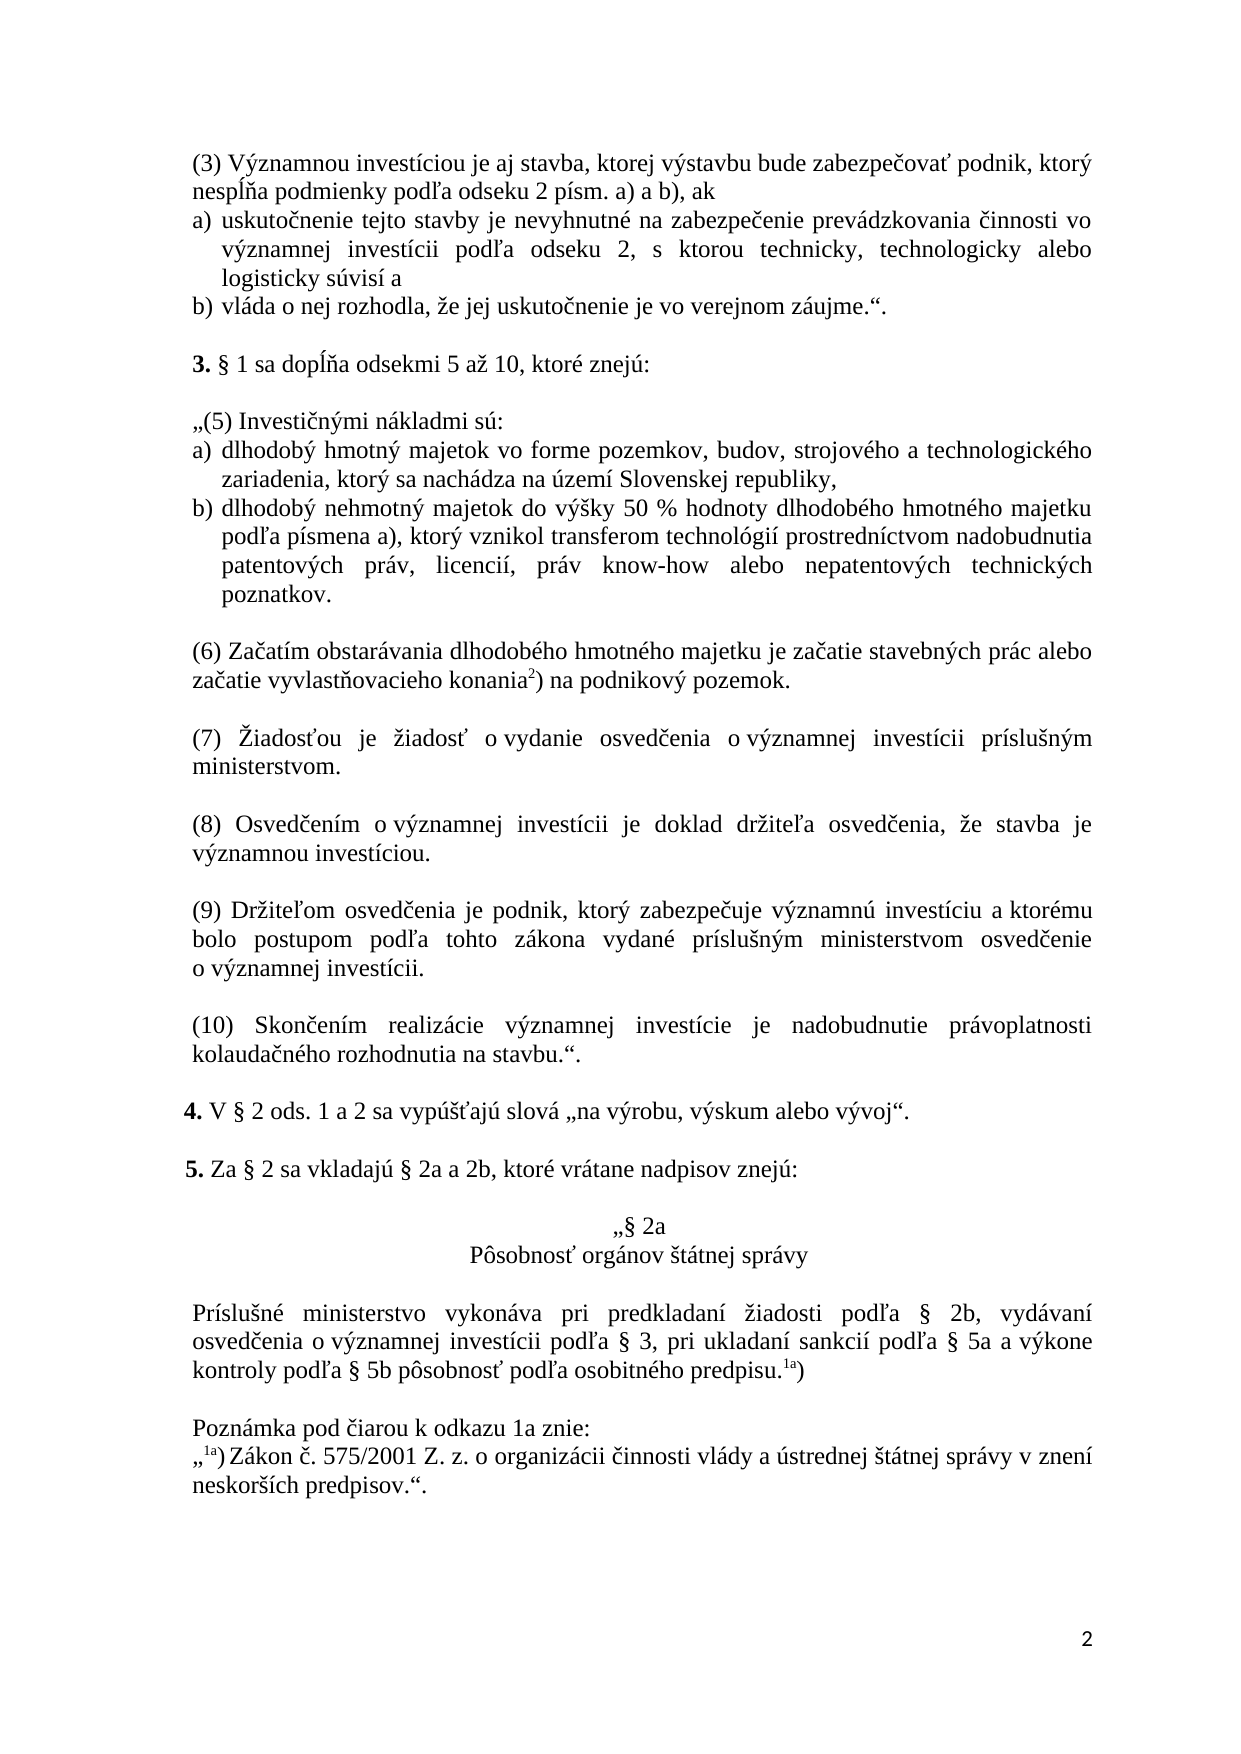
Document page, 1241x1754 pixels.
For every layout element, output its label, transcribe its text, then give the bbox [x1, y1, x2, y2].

text 4. V § 2 ods. 1 a 2 sa vypúšťajú slová „na výrobu, výskum alebo vývoj“. [177, 1096, 1093, 1125]
text (3) Významnou investíciou je aj stavba, ktorej výstavbu bude zabezpečovať podnik, ktorý nespĺňa podmienky podľa odseku 2 písm. a) a b), ak [148, 148, 1093, 205]
list dlhodobý hmotný majetok vo forme pozemkov, budov, strojového a technologického zariadenia, ktorý sa nachádza na území Slovenskej republiky, [192, 435, 1093, 493]
list Príslušné ministerstvo vykonáva pri predkladaní žiadosti podľa § 2b, vydávaní osvedčenia o významnej investícii podľa § 3, pri ukladaní sankcií podľa § 5a a výkone kontroly podľa § 5b pôsobnosť podľa osobitného predpisu.1a) [192, 1298, 1093, 1384]
list „1a) Zákon č. 575/2001 Z. z. o organizácii činnosti vlády a ústrednej štátnej správy v znení neskorších predpisov.“. [192, 1441, 1093, 1499]
list dlhodobý nehmotný majetok do výšky 50 % hodnoty dlhodobého hmotného majetku podľa písmena a), ktorý vznikol transferom technológií prostredníctvom nadobudnutia patentových práv, licencií, práv know-how alebo nepatentových technických poznatkov. [192, 493, 1093, 608]
list vláda o nej rozhodla, že jej uskutočnenie je vo verejnom záujme.“. [192, 291, 1093, 320]
list (10) Skončením realizácie významnej investície je nadobudnutie právoplatnosti kolaudačného rozhodnutia na stavbu.“. [192, 1010, 1093, 1068]
list 5. Za § 2 sa vkladajú § 2a a 2b, ktoré vrátane nadpisov znejú: [185, 1154, 1093, 1183]
list (8) Osvedčením o významnej investícii je doklad držiteľa osvedčenia, že stavba je významnou investíciou. [192, 809, 1093, 866]
list (9) Držiteľom osvedčenia je podnik, ktorý zabezpečuje významnú investíciu a ktorému bolo postupom podľa tohto zákona vydané príslušným ministerstvom osvedčenie o významnej investícii. [192, 895, 1093, 981]
list „§ 2a [185, 1211, 1093, 1240]
text „(5) Investičnými nákladmi sú: [148, 406, 1093, 435]
text (7) Žiadosťou je žiadosť o vydanie osvedčenia o významnej investícii príslušným ministerstvom. [192, 723, 1093, 780]
list Poznámka pod čiarou k odkazu 1a znie: [192, 1413, 1093, 1441]
list Pôsobnosť orgánov štátnej správy [185, 1240, 1093, 1269]
list 3. § 1 sa dopĺňa odsekmi 5 až 10, ktoré znejú: [148, 349, 1093, 378]
text (6) Začatím obstarávania dlhodobého hmotného majetku je začatie stavebných prác alebo začatie vyvlastňovacieho konania2) na podnikový pozemok. [192, 636, 1093, 694]
list uskutočnenie tejto stavby je nevyhnutné na zabezpečenie prevádzkovania činnosti vo významnej investícii podľa odseku 2, s ktorou technicky, technologicky alebo logisticky súvisí a [192, 205, 1093, 291]
